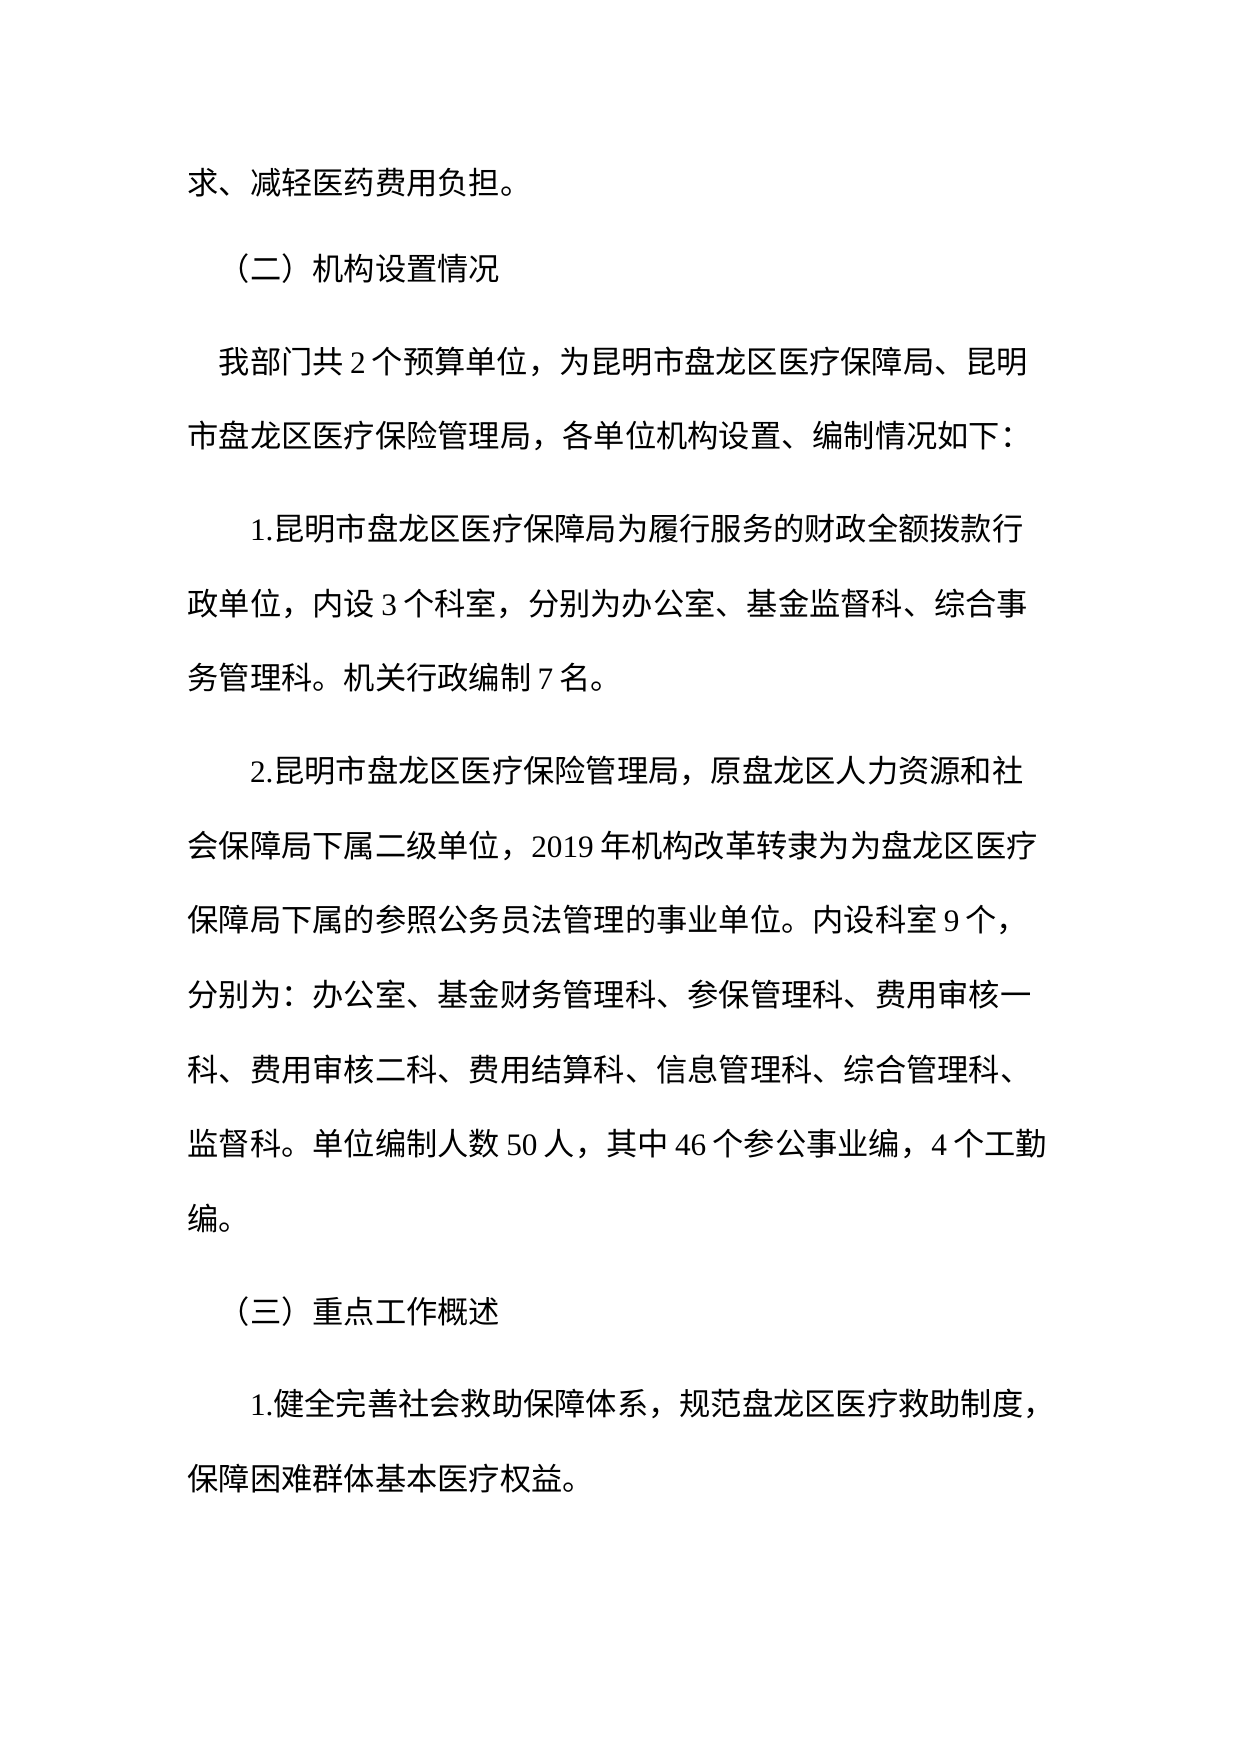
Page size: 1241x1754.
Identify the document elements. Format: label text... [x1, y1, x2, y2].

text （二）机构设置情况 [187, 234, 1053, 299]
list 2.昆明市盘龙区医疗保险管理局，原盘龙区人力资源和社会保障局下属二级单位，2019年机构改革转隶为为盘龙区医疗保障局下属的参照公务员法管理的事业单位。内设科室9个，分别为：办公室、基金财务管理科、参保管理科、费用审核一科、费用审核二科、费用结算科、信息管理科、综合管理科、监督科。单位编制人数50人，其中46个参公事业编，4个工勤编。 [187, 736, 1053, 1249]
text 1.健全完善社会救助保障体系，规范盘龙区医疗救助制度，保障困难群体基本医疗权益。 [187, 1369, 1053, 1509]
text （三）重点工作概述 [187, 1277, 1053, 1342]
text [187, 148, 1053, 213]
list 1.昆明市盘龙区医疗保障局为履行服务的财政全额拨款行政单位，内设3个科室，分别为办公室、基金监督科、综合事务管理科。机关行政编制7名。 [187, 494, 1053, 709]
text 我部门共2个预算单位，为昆明市盘龙区医疗保障局、昆明市盘龙区医疗保险管理局，各单位机构设置、编制情况如下： [187, 327, 1053, 467]
